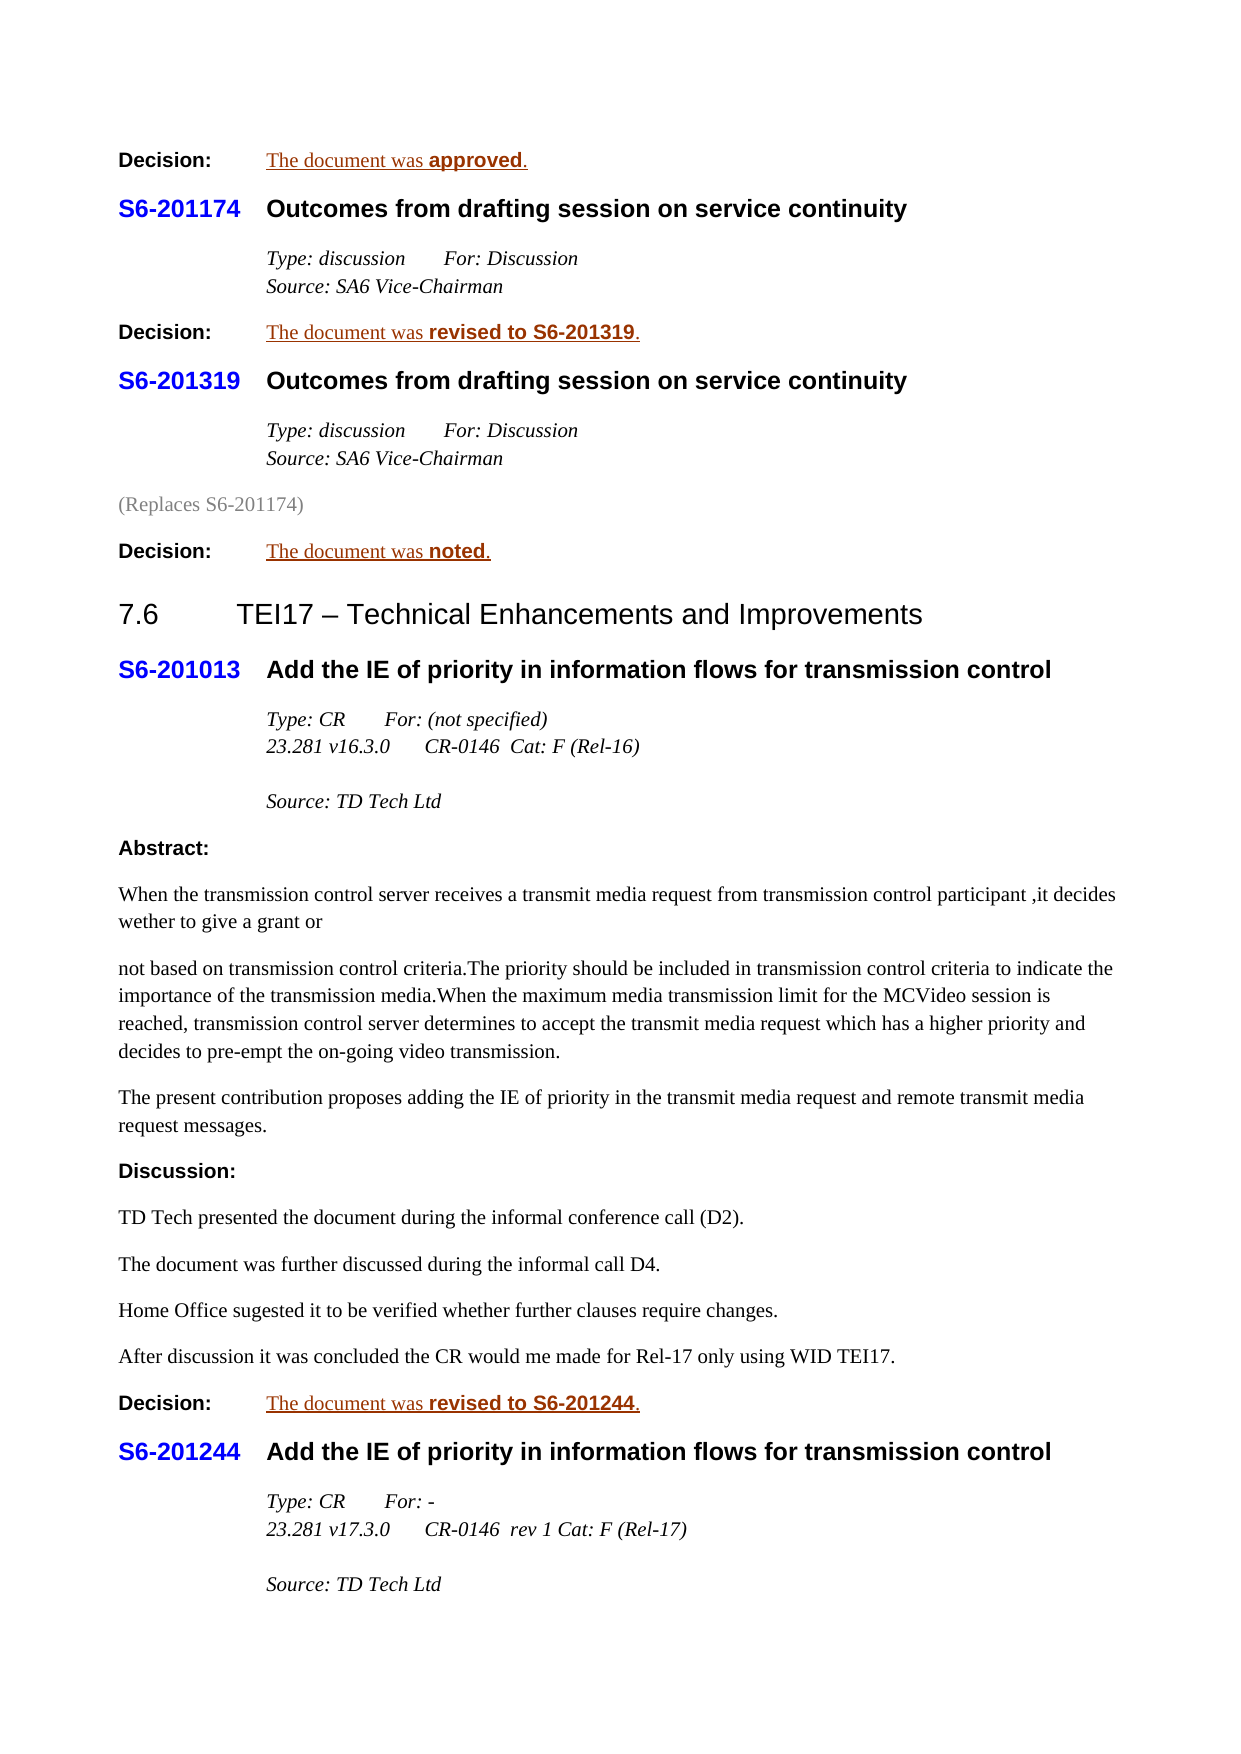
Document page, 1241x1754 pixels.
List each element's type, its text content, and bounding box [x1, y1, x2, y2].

text The document was further discussed during the informal call D4. [118, 1252, 1122, 1276]
text Type: CR For: - 23.281 v17.3.0 CR-0146 rev 1 Cat: F (Rel-17) Source: TD Tech Ltd [118, 1489, 1122, 1596]
text Type: CR For: (not specified) 23.281 v16.3.0 CR-0146 Cat: F (Rel-16) Source: TD Tech Ltd [118, 706, 1122, 813]
text S6-201013 Add the IE of priority in information flows for transmission control [118, 655, 1122, 683]
text Type: discussion For: Discussion Source: SA6 Vice-Chairman [118, 246, 1122, 298]
text S6-201319 Outcomes from drafting session on service continuity [118, 366, 1122, 395]
text S6-201244 Add the IE of priority in information flows for transmission control [118, 1437, 1122, 1466]
text Decision: The document was approved. [118, 148, 1122, 172]
text Discussion: [118, 1159, 1122, 1183]
text Abstract: [118, 836, 1122, 859]
text After discussion it was concluded the CR would me made for Rel-17 only using WID TEI17. [118, 1344, 1122, 1368]
text When the transmission control server receives a transmit media request from transmission control participant ,it decides wether to give a grant or [118, 882, 1122, 933]
text Type: discussion For: Discussion Source: SA6 Vice-Chairman [118, 418, 1122, 470]
text The present contribution proposes adding the IE of priority in the transmit media request and remote transmit media request messages. [118, 1085, 1122, 1137]
text (Replaces S6-201174) [118, 492, 1122, 516]
text Home Office sugested it to be verified whether further clauses require changes. [118, 1298, 1122, 1322]
text Decision: The document was revised to S6-201244. [118, 1391, 1122, 1415]
text Decision: The document was noted. [118, 538, 1122, 563]
subtitle 7.6 TEI17 – Technical Enhancements and Improvements [118, 597, 1122, 631]
text not based on transmission control criteria.The priority should be included in transmission control criteria to indicate the importance of the transmission media.When the maximum media transmission limit for the MCVideo session is reached, transmission control server determines to accept the transmit media request which has a higher priority and decides to pre-empt the on-going video transmission. [118, 956, 1122, 1063]
text TD Tech presented the document during the informal conference call (D2). [118, 1205, 1122, 1229]
text S6-201174 Outcomes from drafting session on service continuity [118, 194, 1122, 223]
text Decision: The document was revised to S6-201319. [118, 320, 1122, 344]
